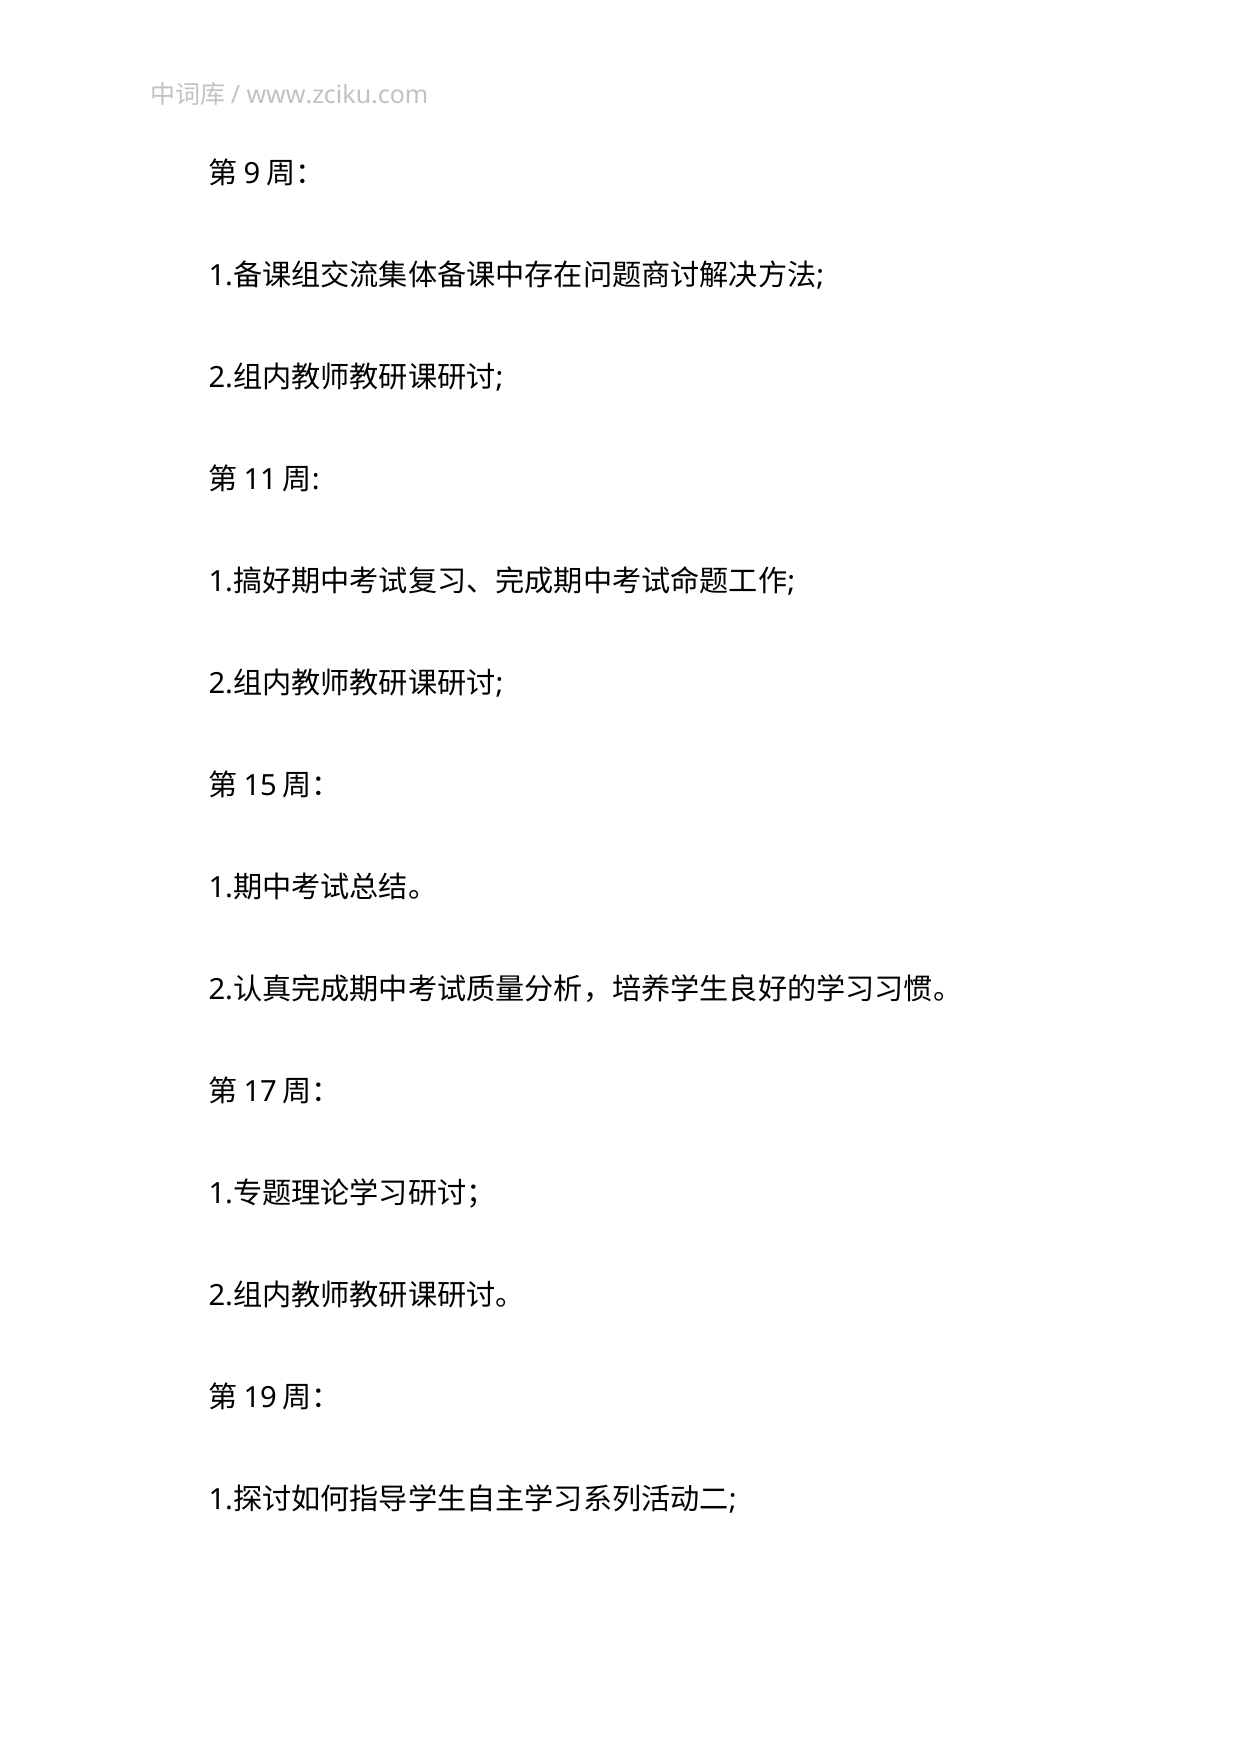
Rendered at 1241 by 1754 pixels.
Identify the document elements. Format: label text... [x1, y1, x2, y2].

text 1.备课组交流集体备课中存在问题商讨解决方法; [150, 252, 1090, 294]
text 第19周： [150, 1374, 1090, 1416]
text 第17周： [150, 1068, 1090, 1110]
text 1.探讨如何指导学生自主学习系列活动二; [150, 1476, 1090, 1518]
text 2.组内教师教研课研讨。 [150, 1272, 1090, 1314]
text 2.组内教师教研课研讨; [150, 660, 1090, 702]
text 2.认真完成期中考试质量分析，培养学生良好的学习习惯。 [150, 966, 1090, 1008]
text 第11周: [150, 456, 1090, 498]
text 2.组内教师教研课研讨; [150, 354, 1090, 396]
text 1.专题理论学习研讨； [150, 1170, 1090, 1212]
text 第9周： [150, 150, 1090, 192]
text 第15周： [150, 762, 1090, 804]
text 1.期中考试总结。 [150, 864, 1090, 906]
text 1.搞好期中考试复习、完成期中考试命题工作; [150, 558, 1090, 600]
